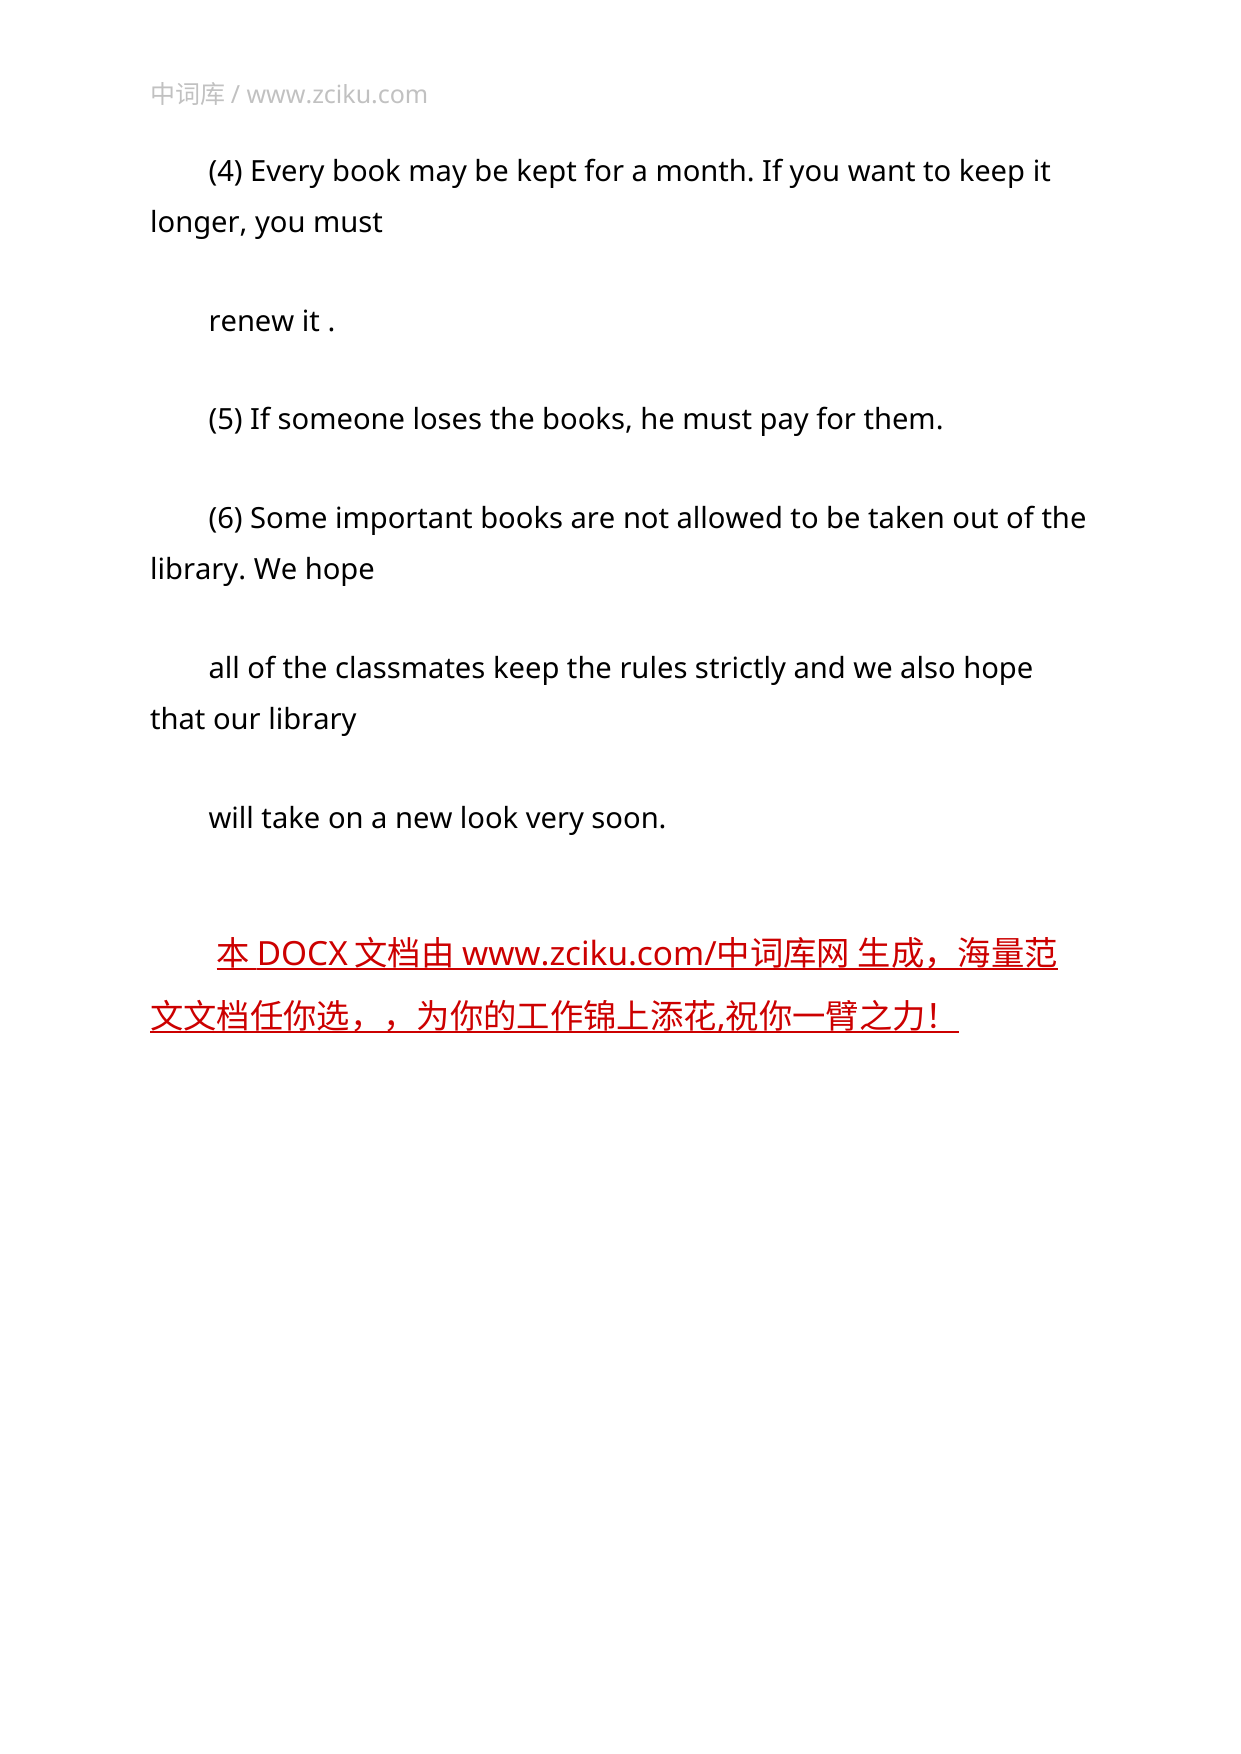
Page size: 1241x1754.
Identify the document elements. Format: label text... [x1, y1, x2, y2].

text (6) Some important books are not allowed to be taken out of the library. We hope [150, 497, 1090, 588]
text (4) Every book may be kept for a month. If you want to keep it longer, you must [150, 150, 1090, 241]
text 本DOCX文档由 www.zciku.com/中词库网 生成，海量范文文档任你选，，为你的工作锦上添花,祝你一臂之力！ [150, 927, 1090, 1038]
text renew it . [150, 300, 1090, 340]
text will take on a new look very soon. [150, 797, 1090, 837]
text (5) If someone loses the books, he must pay for them. [150, 398, 1090, 438]
text all of the classmates keep the rules strictly and we also hope that our library [150, 647, 1090, 738]
